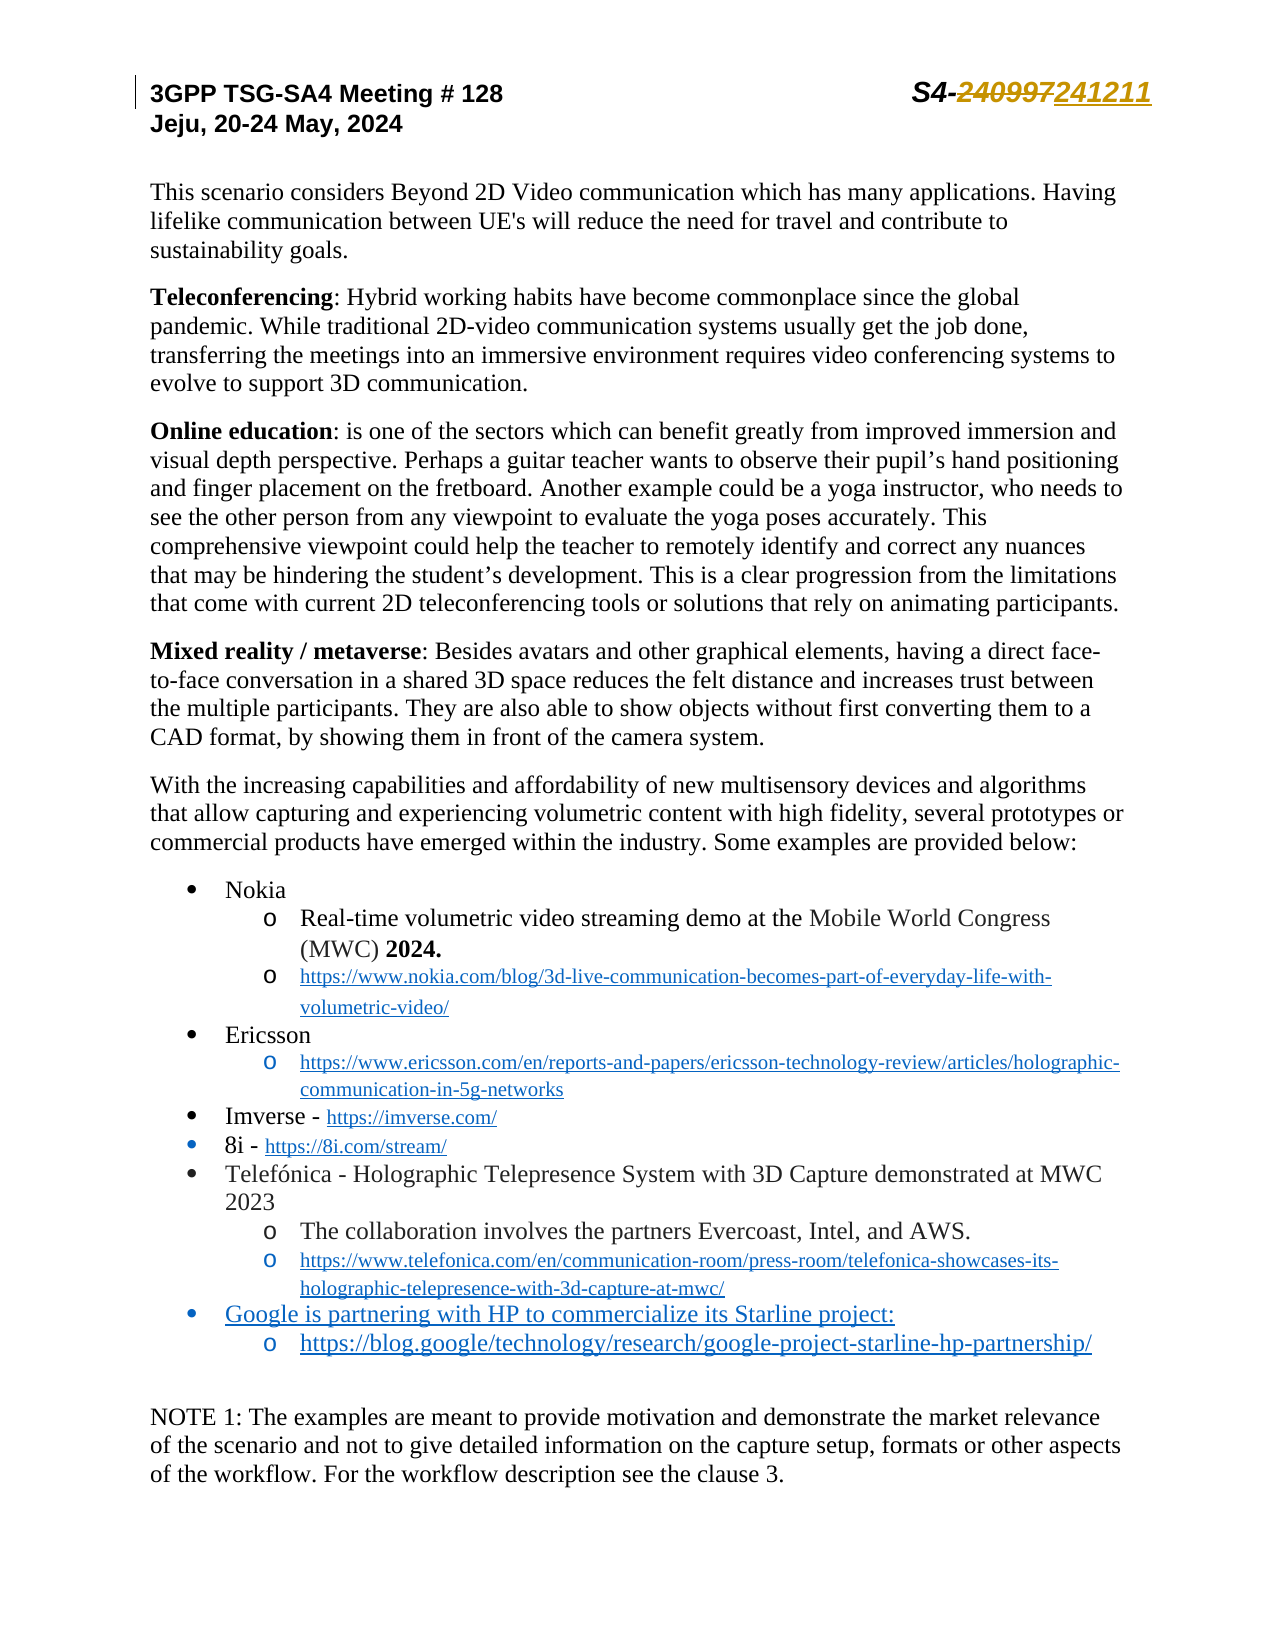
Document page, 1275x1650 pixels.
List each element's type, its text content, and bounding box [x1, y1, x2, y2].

list 8i - https://8i.com/stream/ [187, 1130, 1125, 1159]
list Real-time volumetric video streaming demo at the Mobile World Congress (MWC) 2024. [262, 903, 1125, 963]
list Ericsson [187, 1020, 1125, 1049]
text Online education: is one of the sectors which can benefit greatly from improved immersion and visual depth perspective. Perhaps a guitar teacher wants to observe their pupil’s hand positioning and finger placement on the fretboard. Another example could be a yoga instructor, who needs to see the other person from any viewpoint to evaluate the yoga poses accurately. This comprehensive viewpoint could help the teacher to remotely identify and correct any nuances that may be hindering the student’s development. This is a clear progression from the limitations that come with current 2D teleconferencing tools or solutions that rely on animating participants. [150, 416, 1125, 617]
list Google is partnering with HP to commercialize its Starline project: [187, 1299, 1125, 1328]
list Nokia [187, 875, 1125, 903]
list Telefónica - Holographic Telepresence System with 3D Capture demonstrated at MWC 2023 [187, 1159, 1125, 1216]
list https://www.telefonica.com/en/communication-room/press-room/telefonica-showcases-its-holographic-telepresence-with-3d-capture-at-mwc/ [262, 1247, 1125, 1299]
text Mixed reality / metaverse: Besides avatars and other graphical elements, having a direct face-to-face conversation in a shared 3D space reduces the felt distance and increases trust between the multiple participants. They are also able to show objects without first converting them to a CAD format, by showing them in front of the camera system. [150, 636, 1125, 751]
list https://www.ericsson.com/en/reports-and-papers/ericsson-technology-review/articles/holographic-communication-in-5g-networks [262, 1049, 1125, 1101]
text This scenario considers Beyond 2D Video communication which has many applications. Having lifelike communication between UE's will reduce the need for travel and contribute to sustainability goals. [348, 177, 1125, 263]
text NOTE 1: The examples are meant to provide motivation and demonstrate the market relevance of the scenario and not to give detailed information on the capture setup, formats or other aspects of the workflow. For the workflow description see the clause 3. [150, 1402, 1125, 1488]
text With the increasing capabilities and affordability of new multisensory devices and algorithms that allow capturing and experiencing volumetric content with high fidelity, several prototypes or commercial products have emerged within the industry. Some examples are provided below: [150, 770, 1125, 856]
list Imverse - https://imverse.com/ [187, 1101, 1125, 1130]
text Teleconferencing: Hybrid working habits have become commonplace since the global pandemic. While traditional 2D-video communication systems usually get the job done, transferring the meetings into an immersive environment requires video conferencing systems to evolve to support 3D communication. [150, 282, 1125, 397]
list https://www.nokia.com/blog/3d-live-communication-becomes-part-of-everyday-life-with-volumetric-video/ [262, 963, 1125, 1020]
list https://blog.google/technology/research/google-project-starline-hp-partnership/ [262, 1328, 1125, 1359]
list The collaboration involves the partners Evercoast, Intel, and AWS. [262, 1216, 1125, 1247]
